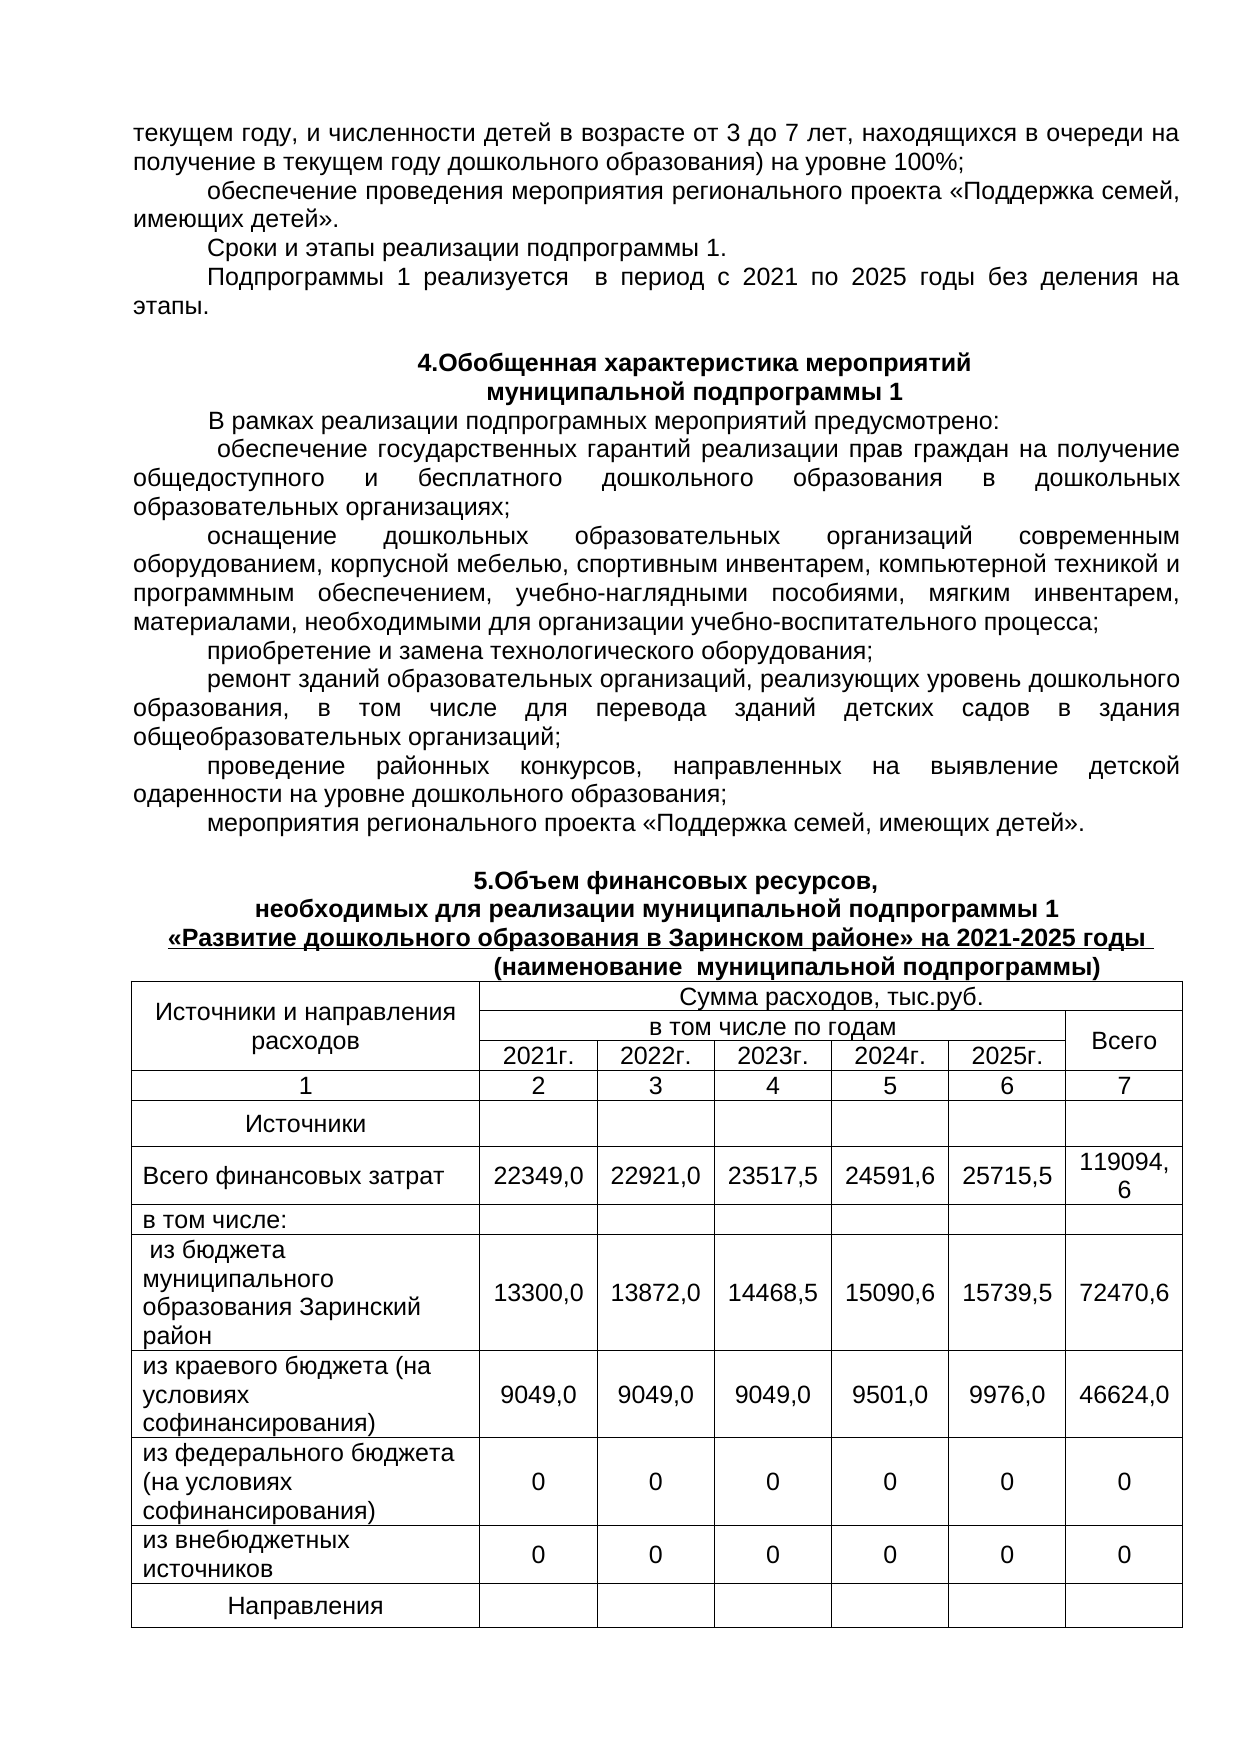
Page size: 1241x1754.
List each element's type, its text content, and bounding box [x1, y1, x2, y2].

table_cell 13872,0 [598, 1235, 714, 1350]
table_cell 14468,5 [715, 1235, 831, 1350]
table_cell 9049,0 [598, 1351, 714, 1437]
text «Развитие дошкольного образования в Заринском районе» на 2021-2025 годы [133, 923, 1181, 952]
table_cell 15739,5 [949, 1235, 1065, 1350]
table_cell 9976,0 [949, 1351, 1065, 1437]
text В рамках реализации подпрограмных мероприятий предусмотрено: [208, 406, 1181, 434]
table_cell 4 [715, 1071, 831, 1100]
table_cell 0 [832, 1526, 948, 1583]
table_cell из внебюджетных источников [132, 1526, 479, 1583]
table_header Сумма расходов, тыс.руб. [480, 982, 1182, 1010]
table_cell 9049,0 [715, 1351, 831, 1437]
table_cell 9049,0 [480, 1351, 597, 1437]
text проведение районных конкурсов, направленных на выявление детской одаренности на уровне дошкольного образования; [133, 751, 1181, 808]
table_cell [480, 1205, 597, 1234]
table_cell 24591,6 [832, 1147, 948, 1204]
table_cell [715, 1101, 831, 1146]
table_cell [949, 1584, 1065, 1627]
table_cell 0 [715, 1526, 831, 1583]
table_cell [598, 1205, 714, 1234]
table_cell 2022г. [598, 1041, 714, 1070]
table_cell Всего [1066, 1011, 1182, 1070]
table_cell [715, 1584, 831, 1627]
table_cell 7 [1066, 1071, 1182, 1100]
table_cell [949, 1205, 1065, 1234]
text мероприятия регионального проекта «Поддержка семей, имеющих детей». [133, 808, 1181, 837]
table_cell 0 [598, 1526, 714, 1583]
table_cell 0 [715, 1438, 831, 1524]
table_cell [598, 1584, 714, 1627]
table_cell 2021г. [480, 1041, 597, 1070]
text оснащение дошкольных образовательных организаций современным оборудованием, корпусной мебелью, спортивным инвентарем, компьютерной техникой и программным обеспечением, учебно-наглядными пособиями, мягким инвентарем, материалами, необходимыми для организации учебно-воспитательного процесса; [133, 521, 1181, 636]
table_cell 3 [598, 1071, 714, 1100]
table_cell 2 [480, 1071, 597, 1100]
text необходимых для реализации муниципальной подпрограммы 1 [133, 894, 1181, 923]
text 5.Объем финансовых ресурсов, [170, 866, 1181, 894]
text обеспечение проведения мероприятия регионального проекта «Поддержка семей, имеющих детей». [133, 176, 1181, 233]
text муниципальной подпрограммы 1 [208, 377, 1181, 406]
text Подпрограммы 1 реализуется в период с 2021 по 2025 годы без деления на этапы. [133, 262, 1181, 319]
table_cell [132, 1351, 479, 1437]
table_cell 2024г. [832, 1041, 948, 1070]
table_cell в том числе: [132, 1205, 479, 1234]
table_cell 0 [480, 1438, 597, 1524]
table_cell [1066, 1584, 1182, 1627]
table_cell 9501,0 [832, 1351, 948, 1437]
text приобретение и замена технологического оборудования; [133, 636, 1181, 664]
table_cell 23517,5 [715, 1147, 831, 1204]
table_cell [1066, 1101, 1182, 1146]
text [133, 118, 1181, 176]
table_cell 0 [480, 1526, 597, 1583]
table_cell 0 [598, 1438, 714, 1524]
table_cell [480, 1584, 597, 1627]
table_cell Источники [132, 1101, 479, 1146]
table_cell Направления [132, 1584, 479, 1627]
table_cell 0 [832, 1438, 948, 1524]
table_cell 25715,5 [949, 1147, 1065, 1204]
table_cell [832, 1584, 948, 1627]
table_header Источники и направления расходов [132, 982, 479, 1070]
table_cell 6 [949, 1071, 1065, 1100]
table_cell [480, 1101, 597, 1146]
table_cell 46624,0 [1066, 1351, 1182, 1437]
table_cell из федерального бюджета (на условиях софинансирования) [132, 1438, 479, 1524]
table_cell 0 [1066, 1438, 1182, 1524]
table_cell 15090,6 [832, 1235, 948, 1350]
table_cell 2023г. [715, 1041, 831, 1070]
table_cell 13300,0 [480, 1235, 597, 1350]
table_cell 72470,6 [1066, 1235, 1182, 1350]
table_cell [832, 1205, 948, 1234]
table_cell 0 [949, 1438, 1065, 1524]
table_cell 119094,6 [1066, 1147, 1182, 1204]
table_cell 22349,0 [480, 1147, 597, 1204]
table_cell 0 [1066, 1526, 1182, 1583]
table_cell Всего финансовых затрат [132, 1147, 479, 1204]
table_cell [598, 1101, 714, 1146]
text 4.Обобщенная характеристика мероприятий [208, 348, 1181, 377]
text обеспечение государственных гарантий реализации прав граждан на получение общедоступного и бесплатного дошкольного образования в дошкольных образовательных организациях; [133, 434, 1181, 521]
table_cell [832, 1101, 948, 1146]
table_cell [715, 1205, 831, 1234]
table_cell 0 [949, 1526, 1065, 1583]
text Сроки и этапы реализации подпрограммы 1. [133, 233, 1181, 262]
table_cell 2025г. [949, 1041, 1065, 1070]
table_cell в том числе по годам [480, 1011, 1065, 1040]
table_cell [1066, 1205, 1182, 1234]
table_cell 22921,0 [598, 1147, 714, 1204]
text (наименование муниципальной подпрограммы) [133, 952, 1181, 981]
table_cell 1 [132, 1071, 479, 1100]
text ремонт зданий образовательных организаций, реализующих уровень дошкольного образования, в том числе для перевода зданий детских садов в здания общеобразовательных организаций; [133, 664, 1181, 751]
table_cell 5 [832, 1071, 948, 1100]
table_cell [949, 1101, 1065, 1146]
table_cell из бюджета муниципального образования Заринский район [132, 1235, 479, 1350]
